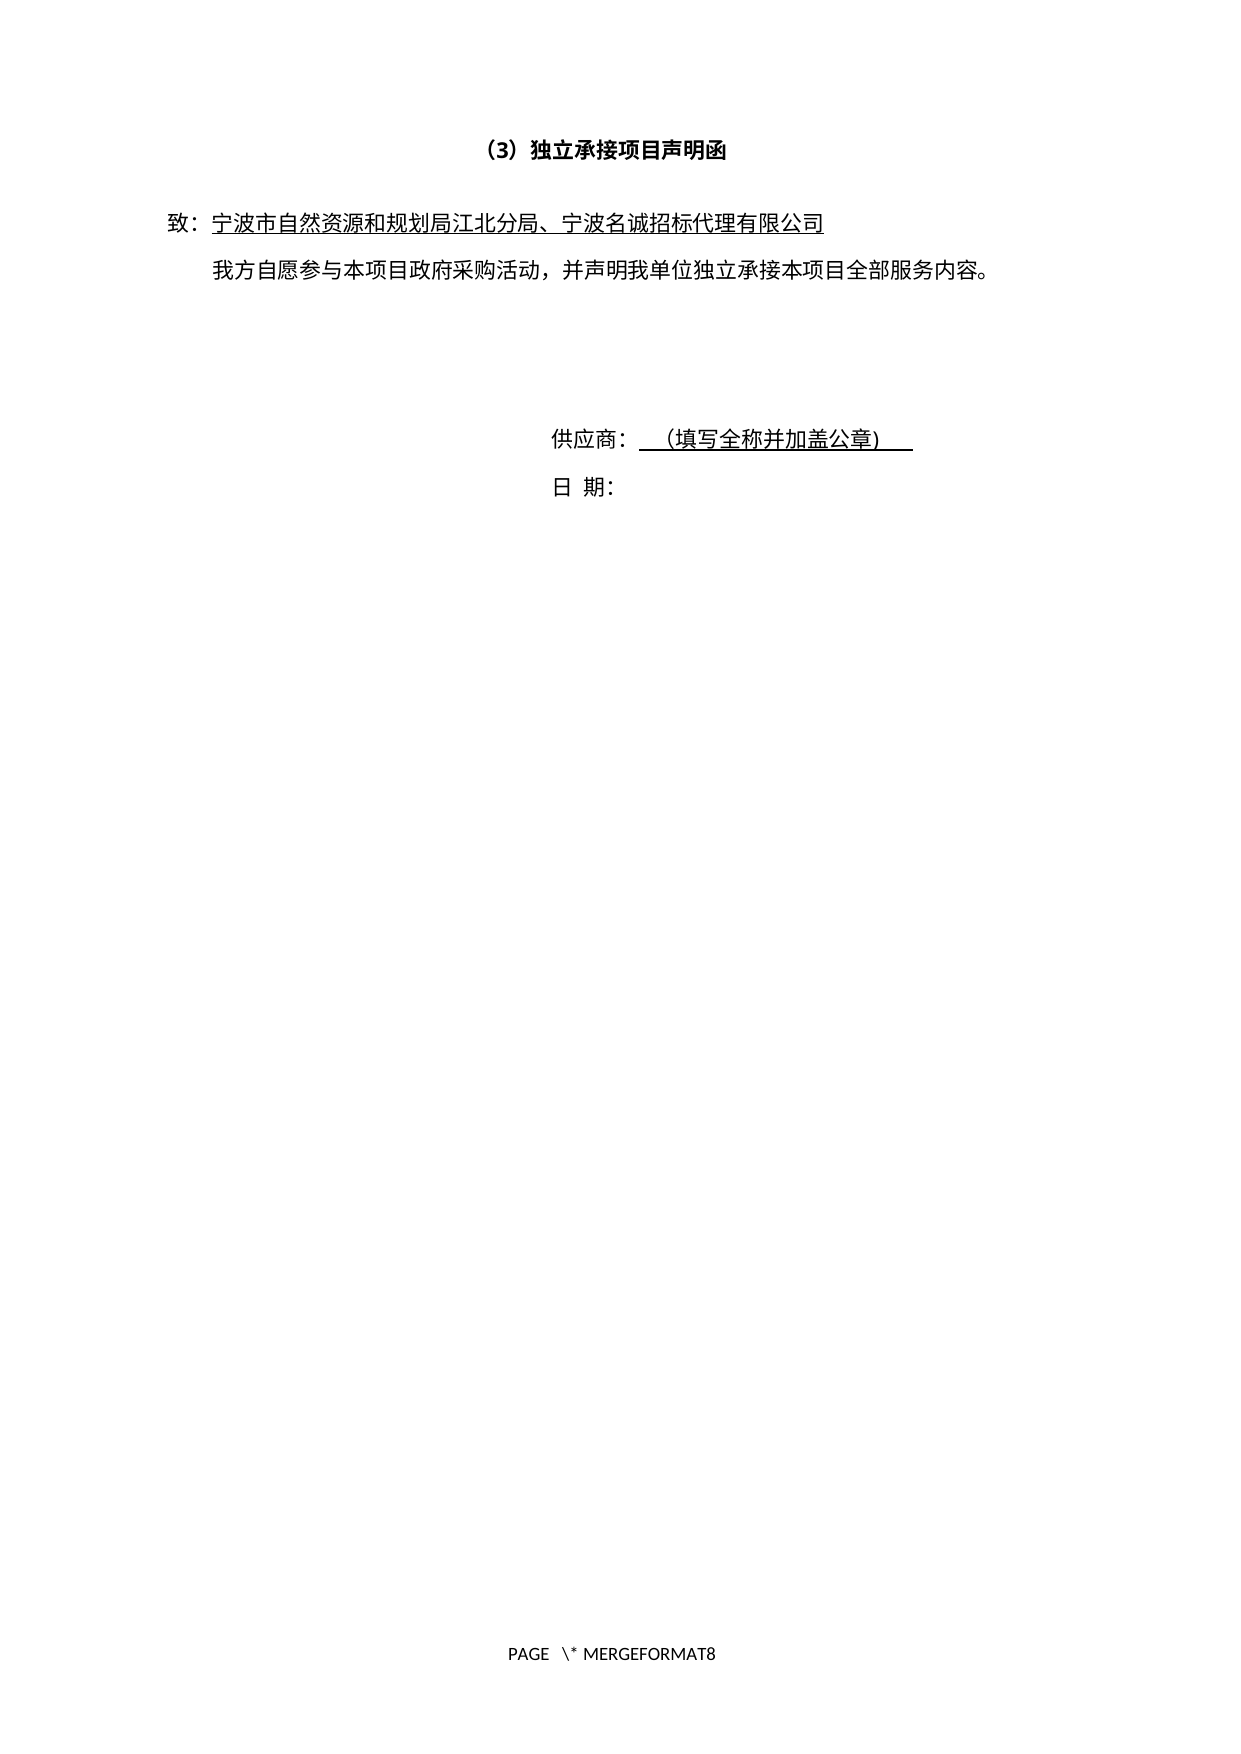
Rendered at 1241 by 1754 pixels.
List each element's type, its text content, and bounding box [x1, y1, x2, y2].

text 致：宁波市自然资源和规划局江北分局、宁波名诚招标代理有限公司 [168, 206, 1034, 237]
text 日 期： [168, 469, 1034, 501]
text （3）独立承接项目声明函 [168, 133, 1034, 165]
text 我方自愿参与本项目政府采购活动，并声明我单位独立承接本项目全部服务内容。 [168, 253, 1034, 285]
text 供应商： （填写全称并加盖公章) [168, 422, 1034, 454]
